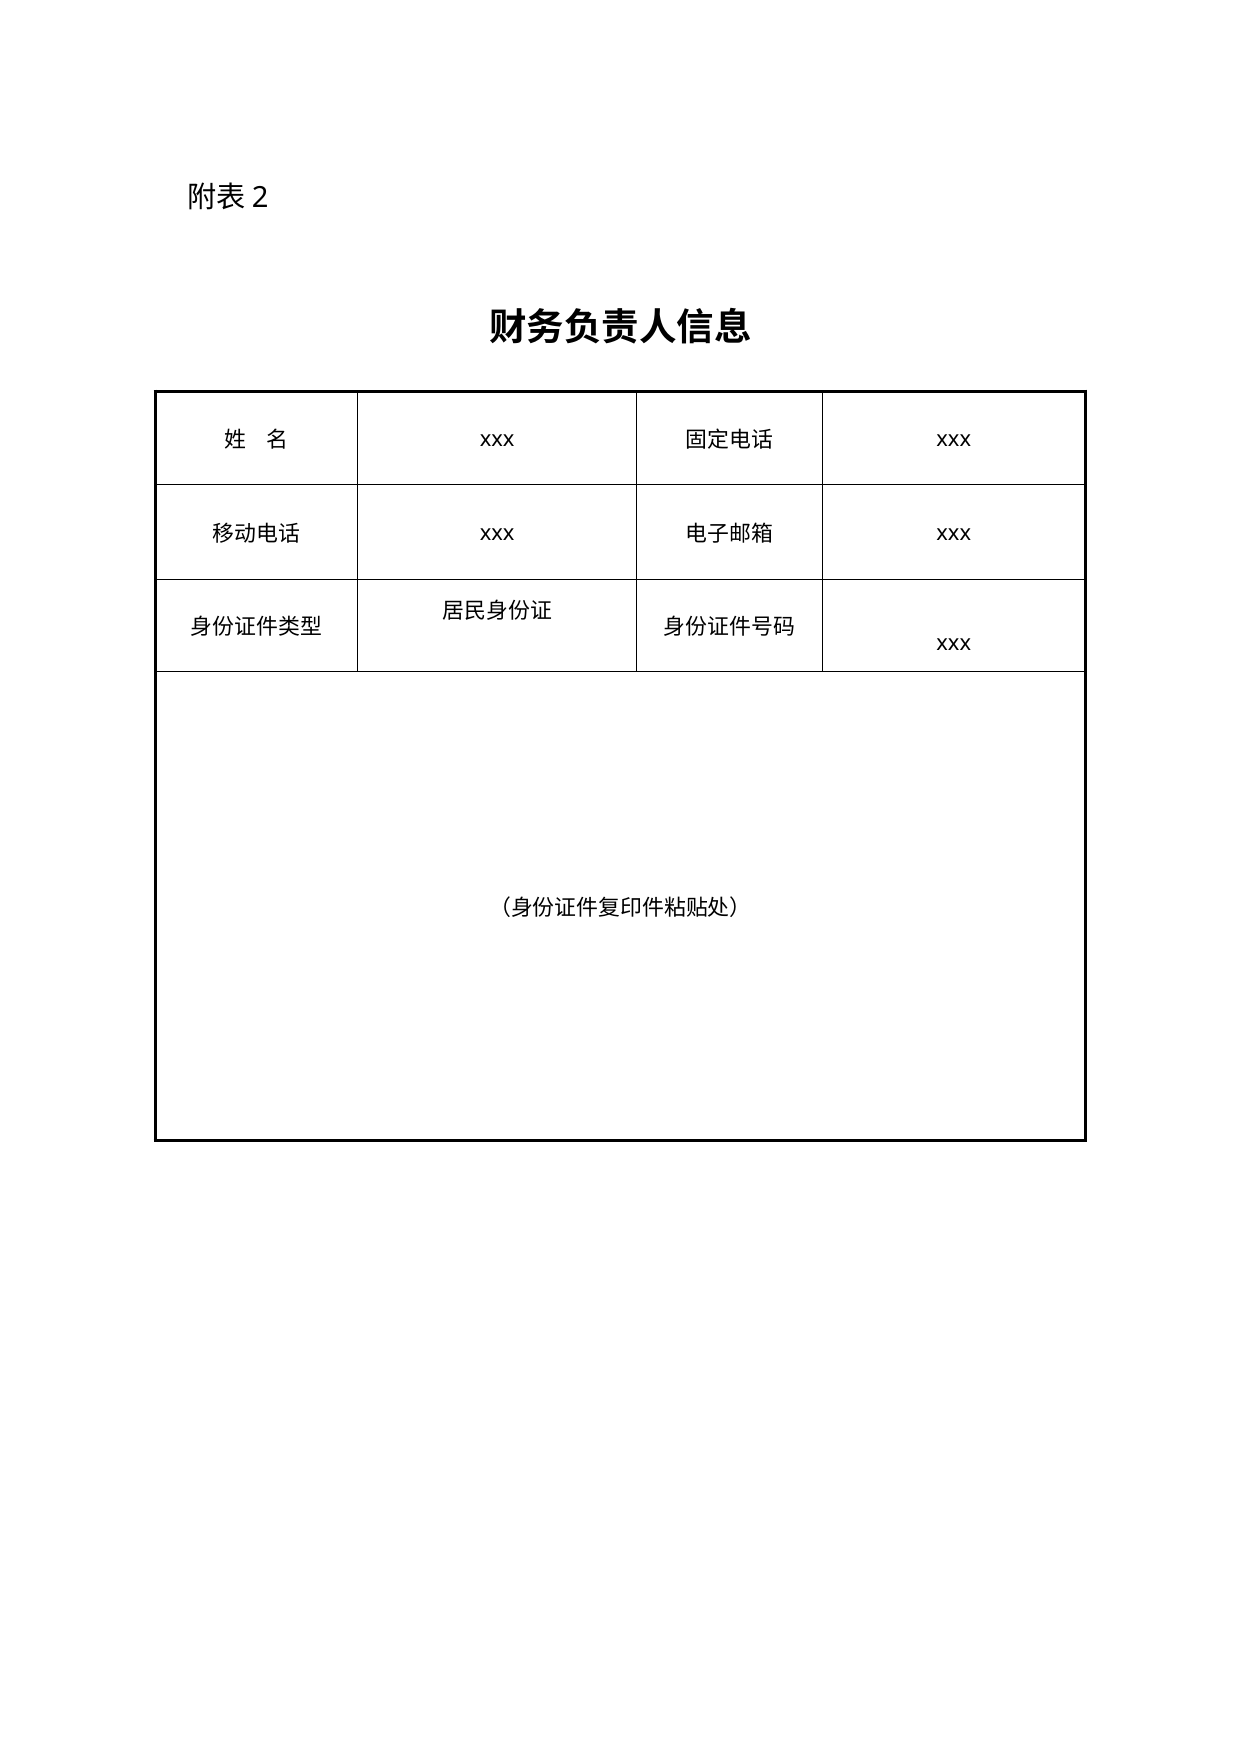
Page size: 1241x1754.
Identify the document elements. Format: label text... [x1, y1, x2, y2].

table_cell （身份证件复印件粘贴处） [157, 672, 1084, 1139]
table_cell xxx [823, 485, 1084, 578]
table_cell xxx [358, 485, 636, 578]
table_cell 身份证件类型 [157, 580, 357, 671]
table_header 姓 名 [157, 393, 357, 484]
table_header xxx [358, 393, 636, 484]
table_cell 身份证件号码 [637, 580, 822, 671]
table_cell 移动电话 [157, 485, 357, 578]
text 财务负责人信息 [187, 292, 1053, 357]
table_header 固定电话 [637, 393, 822, 484]
text 附表2 [187, 162, 1053, 227]
table_cell xxx [823, 580, 1084, 671]
table_cell 电子邮箱 [637, 485, 822, 578]
table_header xxx [823, 393, 1084, 484]
table_cell 居民身份证 [358, 580, 636, 671]
